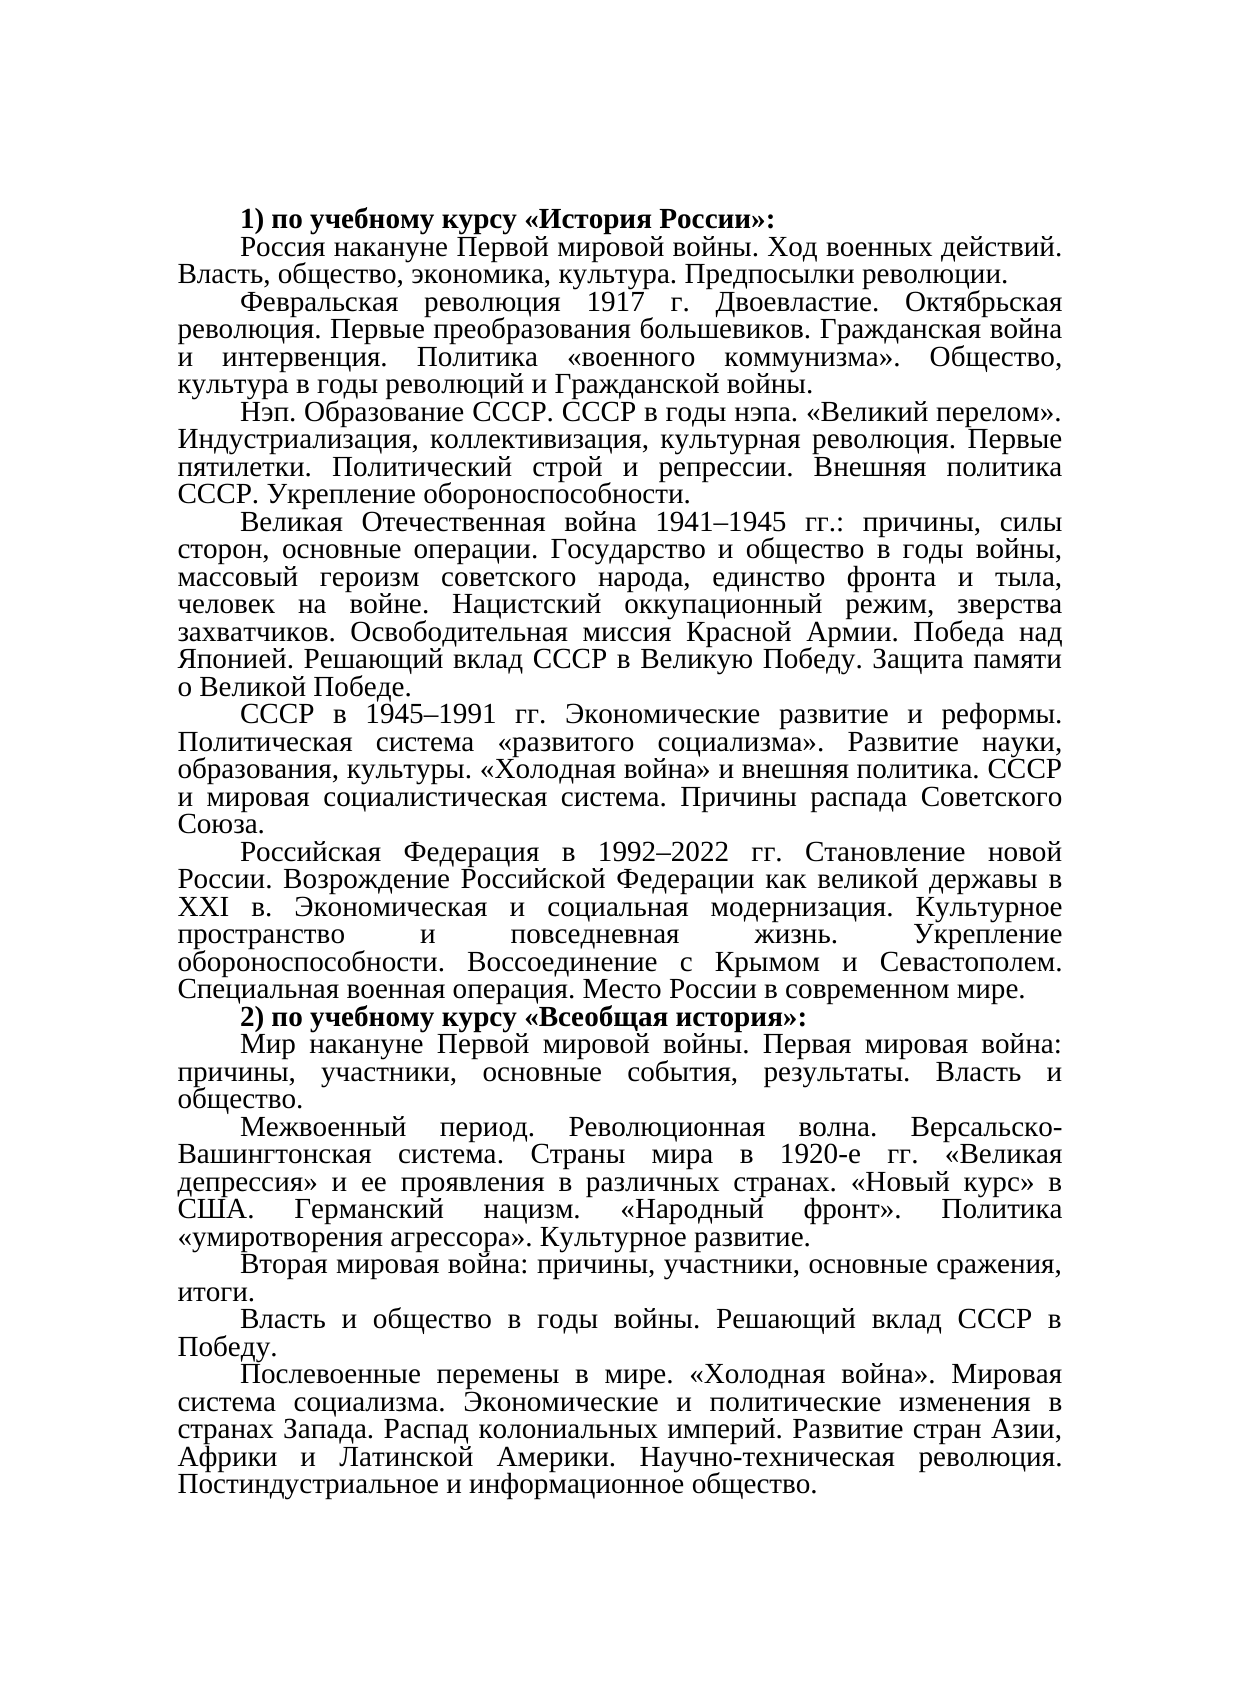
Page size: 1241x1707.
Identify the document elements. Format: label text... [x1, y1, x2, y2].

text СССР в 1945–1991 гг. Экономические развитие и реформы. Политическая система «развитого социализма». Развитие науки, образования, культуры. «Холодная война» и внешняя политика. СССР и мировая социалистическая система. Причины распада Советского Союза. [177, 702, 1063, 839]
text Мир накануне Первой мировой войны. Первая мировая война: причины, участники, основные события, результаты. Власть и общество. [177, 1032, 1063, 1114]
text 1) по учебному курсу «История России»: [177, 207, 1063, 234]
text Вторая мировая война: причины, участники, основные сражения, итоги. [177, 1252, 1063, 1307]
text Февральская революция 1917 г. Двоевластие. Октябрьская революция. Первые преобразования большевиков. Гражданская война и интервенция. Политика «военного коммунизма». Общество, культура в годы революций и Гражданской войны. [177, 289, 1063, 399]
text 2) по учебному курсу «Всеобщая история»: [177, 1004, 1063, 1032]
text Российская Федерация в 1992–2022 гг. Становление новой России. Возрождение Российской Федерации как великой державы в ХХI в. Экономическая и социальная модернизация. Культурное пространство и повседневная жизнь. Укрепление обороноспособности. Воссоединение с Крымом и Севастополем. Специальная военная операция. Место России в современном мире. [177, 839, 1063, 1004]
text Великая Отечественная война 1941–1945 гг.: причины, силы сторон, основные операции. Государство и общество в годы войны, массовый героизм советского народа, единство фронта и тыла, человек на войне. Нацистский оккупационный режим, зверства захватчиков. Освободительная миссия Красной Армии. Победа над Японией. Решающий вклад СССР в Великую Победу. Защита памяти о Великой Победе. [177, 509, 1063, 702]
text Межвоенный период. Революционная волна. Версальско-Вашингтонская система. Страны мира в 1920-е гг. «Великая депрессия» и ее проявления в различных странах. «Новый курс» в США. Германский нацизм. «Народный фронт». Политика «умиротворения агрессора». Культурное развитие. [177, 1114, 1063, 1252]
text Нэп. Образование СССР. СССР в годы нэпа. «Великий перелом». Индустриализация, коллективизация, культурная революция. Первые пятилетки. Политический строй и репрессии. Внешняя политика СССР. Укрепление обороноспособности. [177, 399, 1063, 509]
text Власть и общество в годы войны. Решающий вклад СССР в Победу. [177, 1307, 1063, 1362]
text Послевоенные перемены в мире. «Холодная война». Мировая система социализма. Экономические и политические изменения в странах Запада. Распад колониальных империй. Развитие стран Азии, Африки и Латинской Америки. Научно-техническая революция. Постиндустриальное и информационное общество. [177, 1362, 1063, 1499]
text Россия накануне Первой мировой войны. Ход военных действий. Власть, общество, экономика, культура. Предпосылки революции. [177, 234, 1063, 289]
